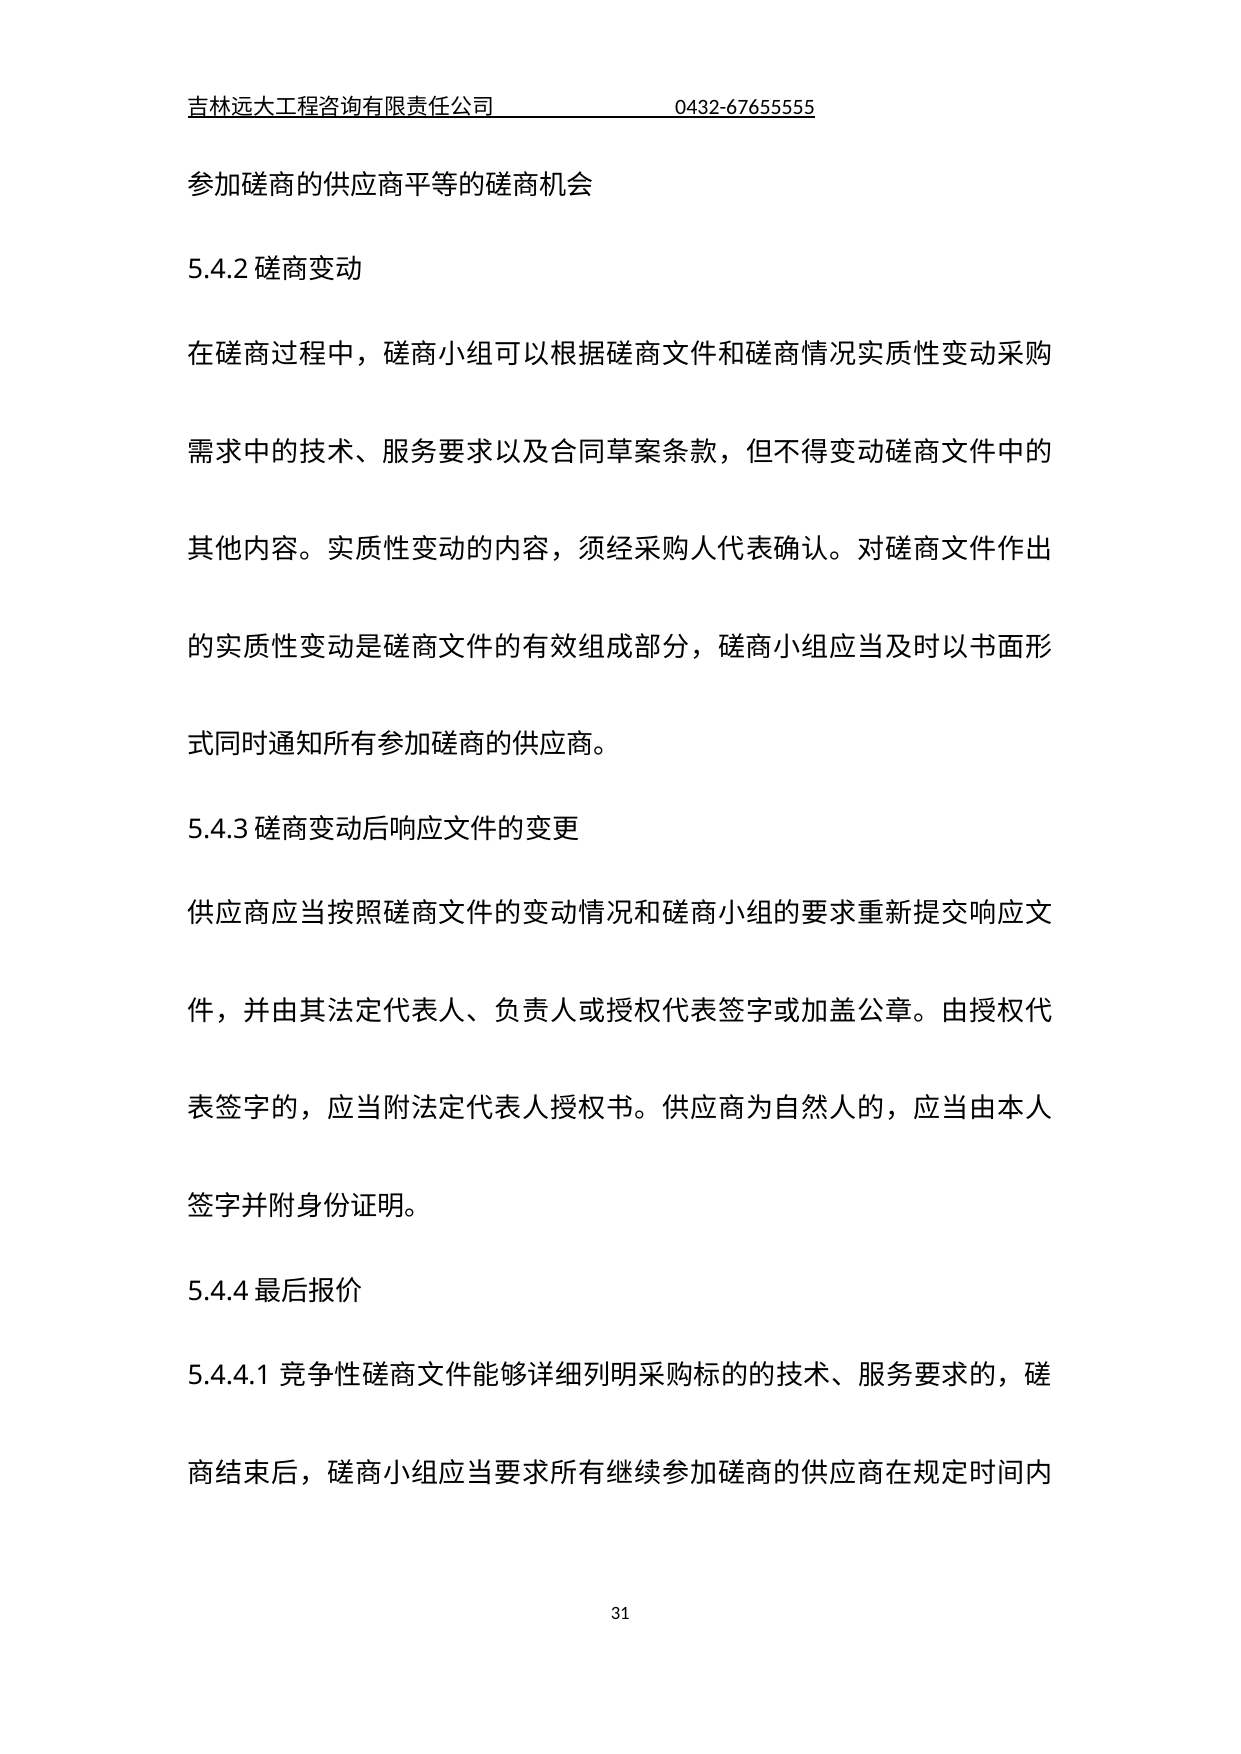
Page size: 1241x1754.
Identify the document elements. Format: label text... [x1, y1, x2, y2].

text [187, 1340, 1053, 1503]
text 5.4.3磋商变动后响应文件的变更 [187, 794, 1053, 859]
text 在磋商过程中，磋商小组可以根据磋商文件和磋商情况实质性变动采购需求中的技术、服务要求以及合同草案条款，但不得变动磋商文件中的其他内容。实质性变动的内容，须经采购人代表确认。对磋商文件作出的实质性变动是磋商文件的有效组成部分，磋商小组应当及时以书面形式同时通知所有参加磋商的供应商。 [187, 319, 1053, 774]
text 供应商应当按照磋商文件的变动情况和磋商小组的要求重新提交响应文件，并由其法定代表人、负责人或授权代表签字或加盖公章。由授权代表签字的，应当附法定代表人授权书。供应商为自然人的，应当由本人签字并附身份证明。 [187, 878, 1053, 1236]
text 5.4.4最后报价 [187, 1256, 1053, 1321]
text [187, 150, 1053, 215]
text 5.4.2磋商变动 [187, 234, 1053, 299]
